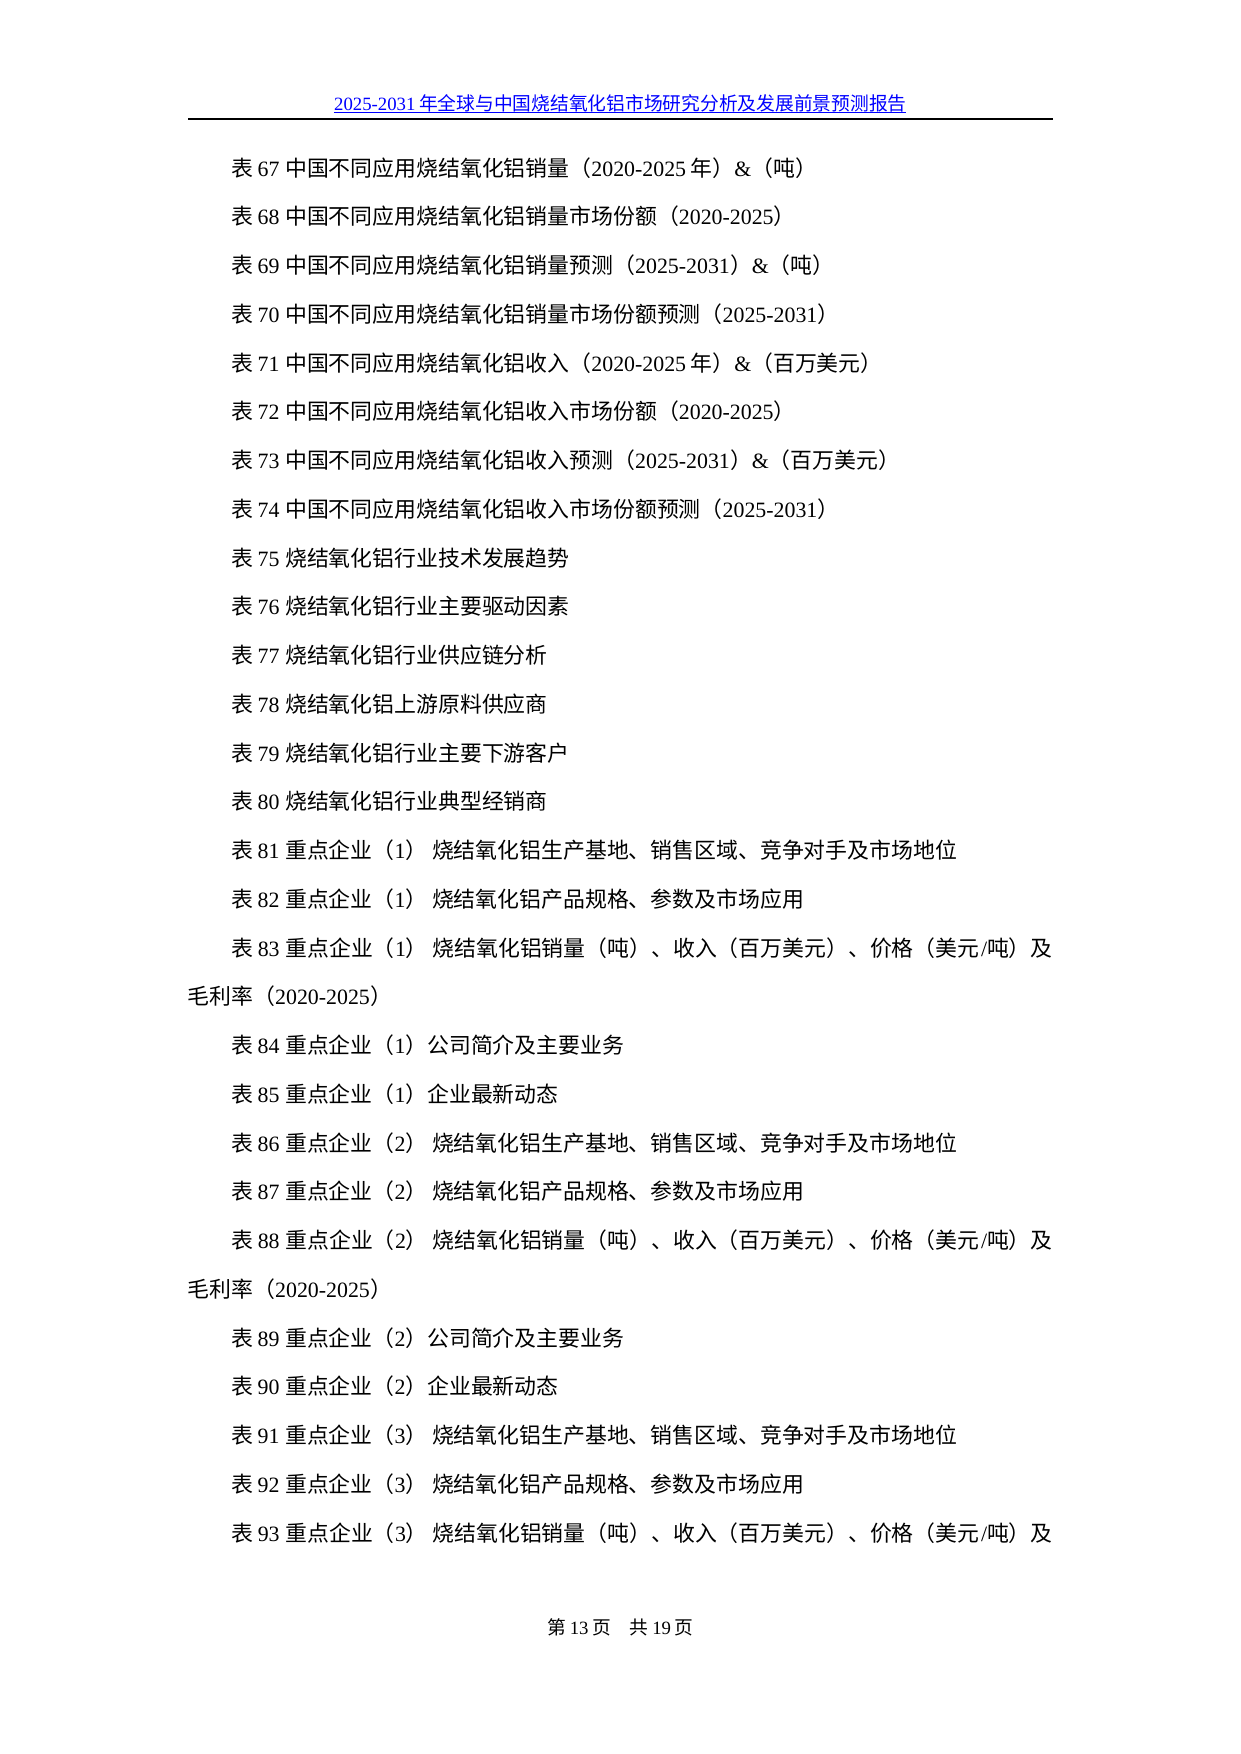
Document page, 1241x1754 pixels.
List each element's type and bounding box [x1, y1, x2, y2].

text [187, 150, 1053, 1548]
